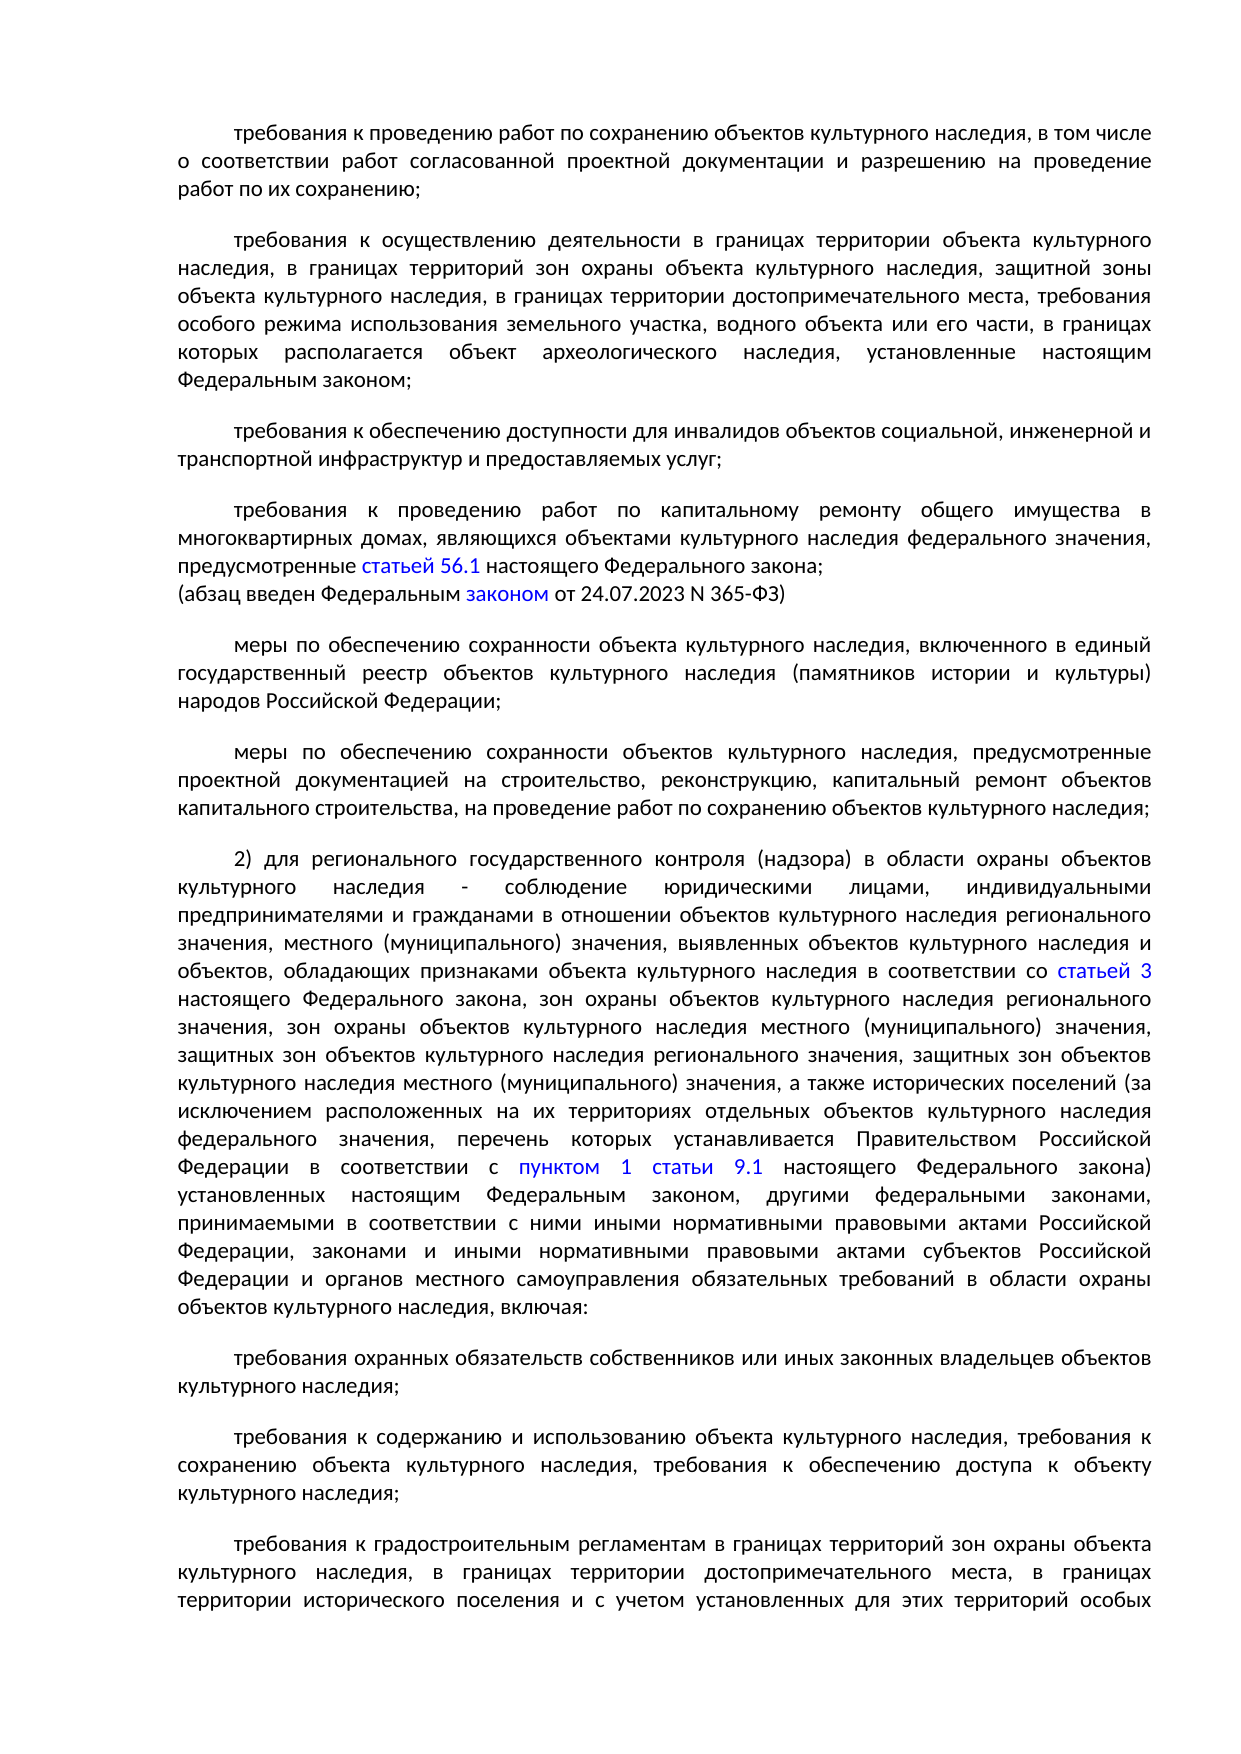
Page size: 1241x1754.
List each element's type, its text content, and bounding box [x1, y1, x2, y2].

text меры по обеспечению сохранности объекта культурного наследия, включенного в единый государственный реестр объектов культурного наследия (памятников истории и культуры) народов Российской Федерации; [177, 630, 1152, 714]
text меры по обеспечению сохранности объектов культурного наследия, предусмотренные проектной документацией на строительство, реконструкцию, капитальный ремонт объектов капитального строительства, на проведение работ по сохранению объектов культурного наследия; [177, 737, 1152, 821]
text требования охранных обязательств собственников или иных законных владельцев объектов культурного наследия; [177, 1343, 1152, 1399]
text требования к содержанию и использованию объекта культурного наследия, требования к сохранению объекта культурного наследия, требования к обеспечению доступа к объекту культурного наследия; [177, 1422, 1152, 1506]
text требования к обеспечению доступности для инвалидов объектов социальной, инженерной и транспортной инфраструктур и предоставляемых услуг; [177, 416, 1152, 472]
text (абзац введен Федеральным законом от 24.07.2023 N 365-ФЗ) [177, 579, 1152, 607]
text 2) для регионального государственного контроля (надзора) в области охраны объектов культурного наследия - соблюдение юридическими лицами, индивидуальными предпринимателями и гражданами в отношении объектов культурного наследия регионального значения, местного (муниципального) значения, выявленных объектов культурного наследия и объектов, обладающих признаками объекта культурного наследия в соответствии со статьей 3 настоящего Федерального закона, зон охраны объектов культурного наследия регионального значения, зон охраны объектов культурного наследия местного (муниципального) значения, защитных зон объектов культурного наследия регионального значения, защитных зон объектов культурного наследия местного (муниципального) значения, а также исторических поселений (за исключением расположенных на их территориях отдельных объектов культурного наследия федерального значения, перечень которых устанавливается Правительством Российской Федерации в соответствии с пунктом 1 статьи 9.1 настоящего Федерального закона) установленных настоящим Федеральным законом, другими федеральными законами, принимаемыми в соответствии с ними иными нормативными правовыми актами Российской Федерации, законами и иными нормативными правовыми актами субъектов Российской Федерации и органов местного самоуправления обязательных требований в области охраны объектов культурного наследия, включая: [177, 844, 1152, 1320]
text требования к осуществлению деятельности в границах территории объекта культурного наследия, в границах территорий зон охраны объекта культурного наследия, защитной зоны объекта культурного наследия, в границах территории достопримечательного места, требования особого режима использования земельного участка, водного объекта или его части, в границах которых располагается объект археологического наследия, установленные настоящим Федеральным законом; [177, 225, 1152, 393]
text требования к проведению работ по капитальному ремонту общего имущества в многоквартирных домах, являющихся объектами культурного наследия федерального значения, предусмотренные статьей 56.1 настоящего Федерального закона; [177, 495, 1152, 579]
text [177, 1529, 1152, 1613]
text требования к проведению работ по сохранению объектов культурного наследия, в том числе о соответствии работ согласованной проектной документации и разрешению на проведение работ по их сохранению; [177, 118, 1152, 202]
